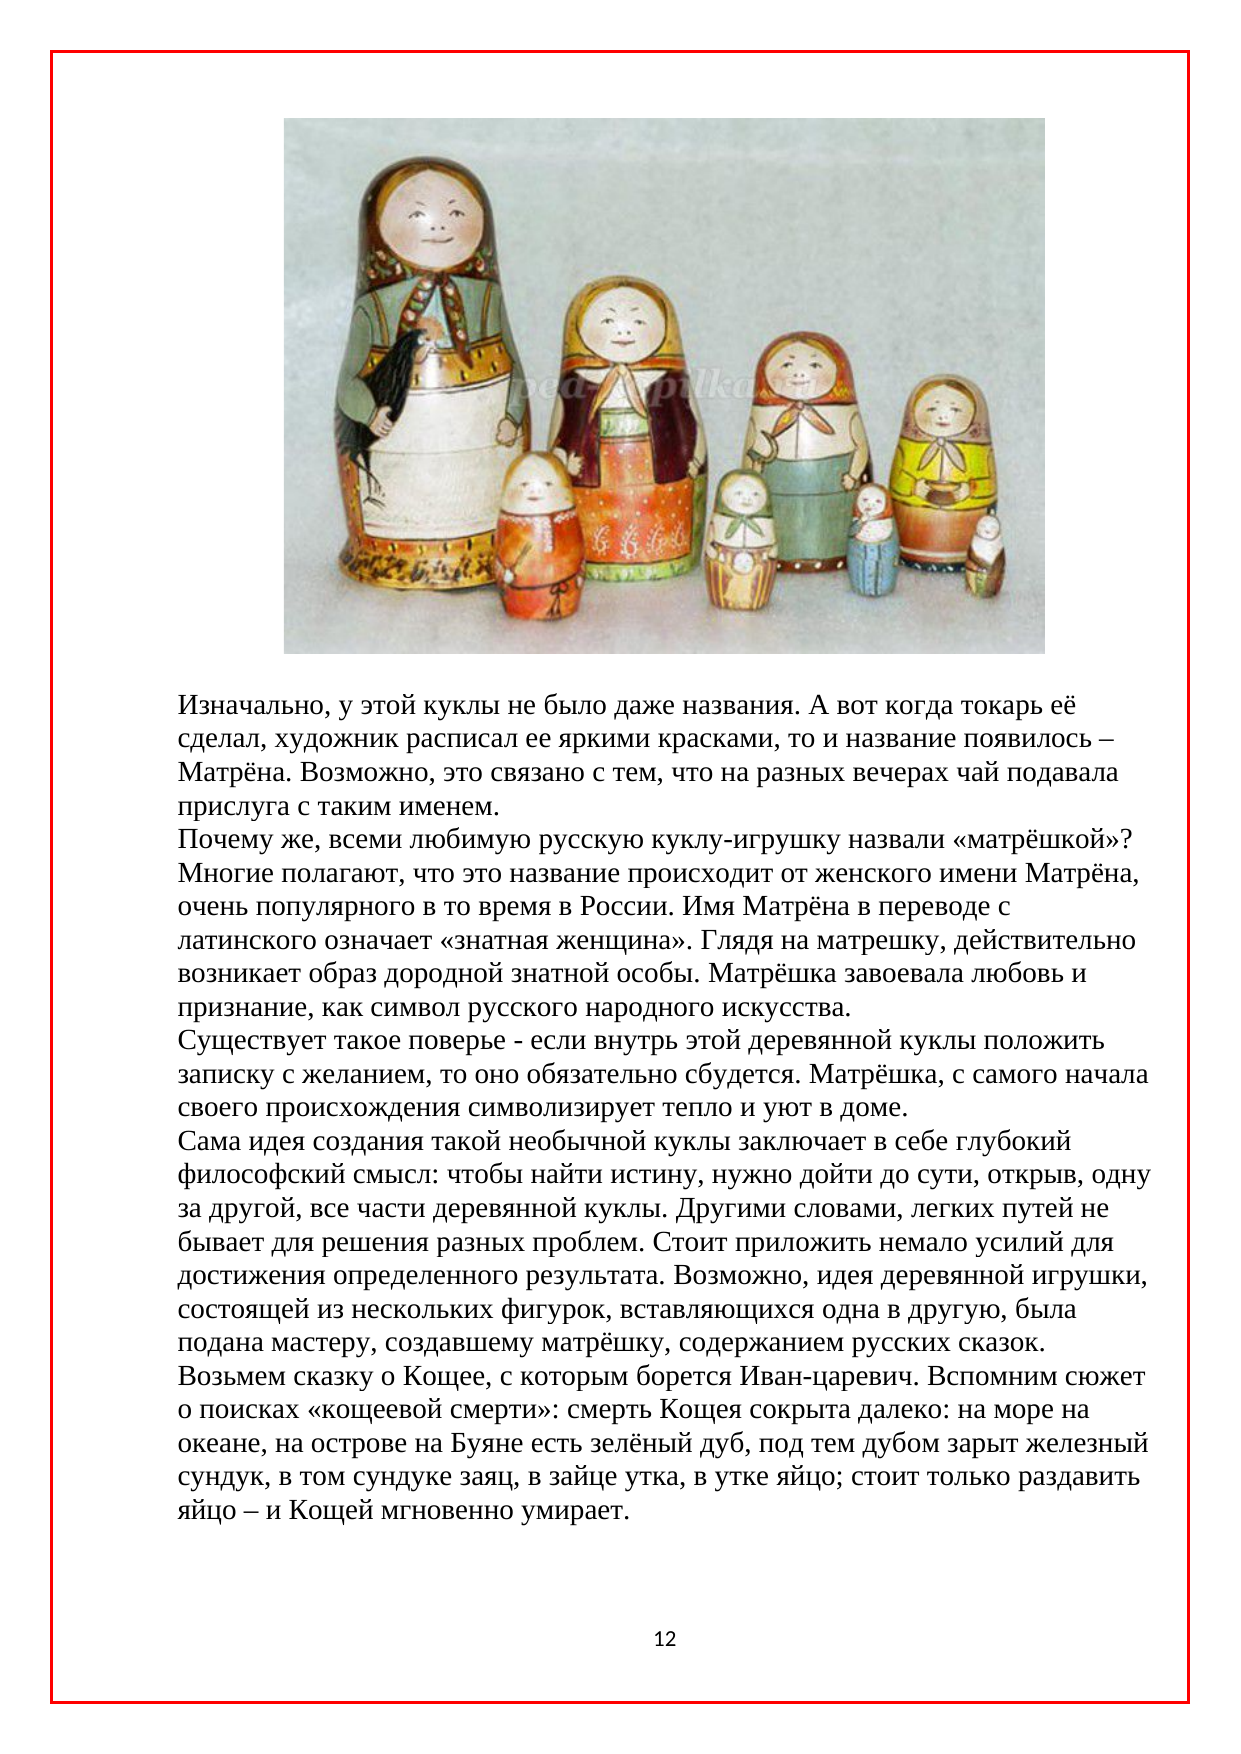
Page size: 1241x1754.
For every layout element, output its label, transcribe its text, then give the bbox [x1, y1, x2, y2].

text Изначально, у этой куклы не было даже названия. А вот когда токарь её сделал, художник расписал ее яркими красками, то и название появилось – Матрёна. Возможно, это связано с тем, что на разных вечерах чай подавала прислуга с таким именем. Почему же, всеми любимую русскую куклу-игрушку назвали «матрёшкой»? Многие полагают, что это название происходит от женского имени Матрёна, очень популярного в то время в России. Имя Матрёна в переводе с латинского означает «знатная женщина». Глядя на матрешку, действительно возникает образ дородной знатной особы. Матрёшка завоевала любовь и признание, как символ русского народного искусства. Существует такое поверье - если внутрь этой деревянной куклы положить записку с желанием, то оно обязательно сбудется. Матрёшка, с самого начала своего происхождения символизирует тепло и уют в доме. Сама идея создания такой необычной куклы заключает в себе глубокий философский смысл: чтобы найти истину, нужно дойти до сути, открыв, одну за другой, все части деревянной куклы. Другими словами, легких путей не бывает для решения разных проблем. Стоит приложить немало усилий для достижения определенного результата. Возможно, идея деревянной игрушки, состоящей из нескольких фигурок, вставляющихся одна в другую, была подана мастеру, создавшему матрёшку, содержанием русских сказок. Возьмем сказку о Кощее, с которым борется Иван-царевич. Вспомним сюжет о поисках «кощеевой смерти»: смерть Кощея сокрыта далеко: на море на океане, на острове на Буяне есть зелёный дуб, под тем дубом зарыт железный сундук, в том сундуке заяц, в зайце утка, в утке яйцо; стоит только раздавить яйцо – и Кощей мгновенно умирает. [177, 653, 1152, 1526]
picture [283, 118, 1045, 654]
